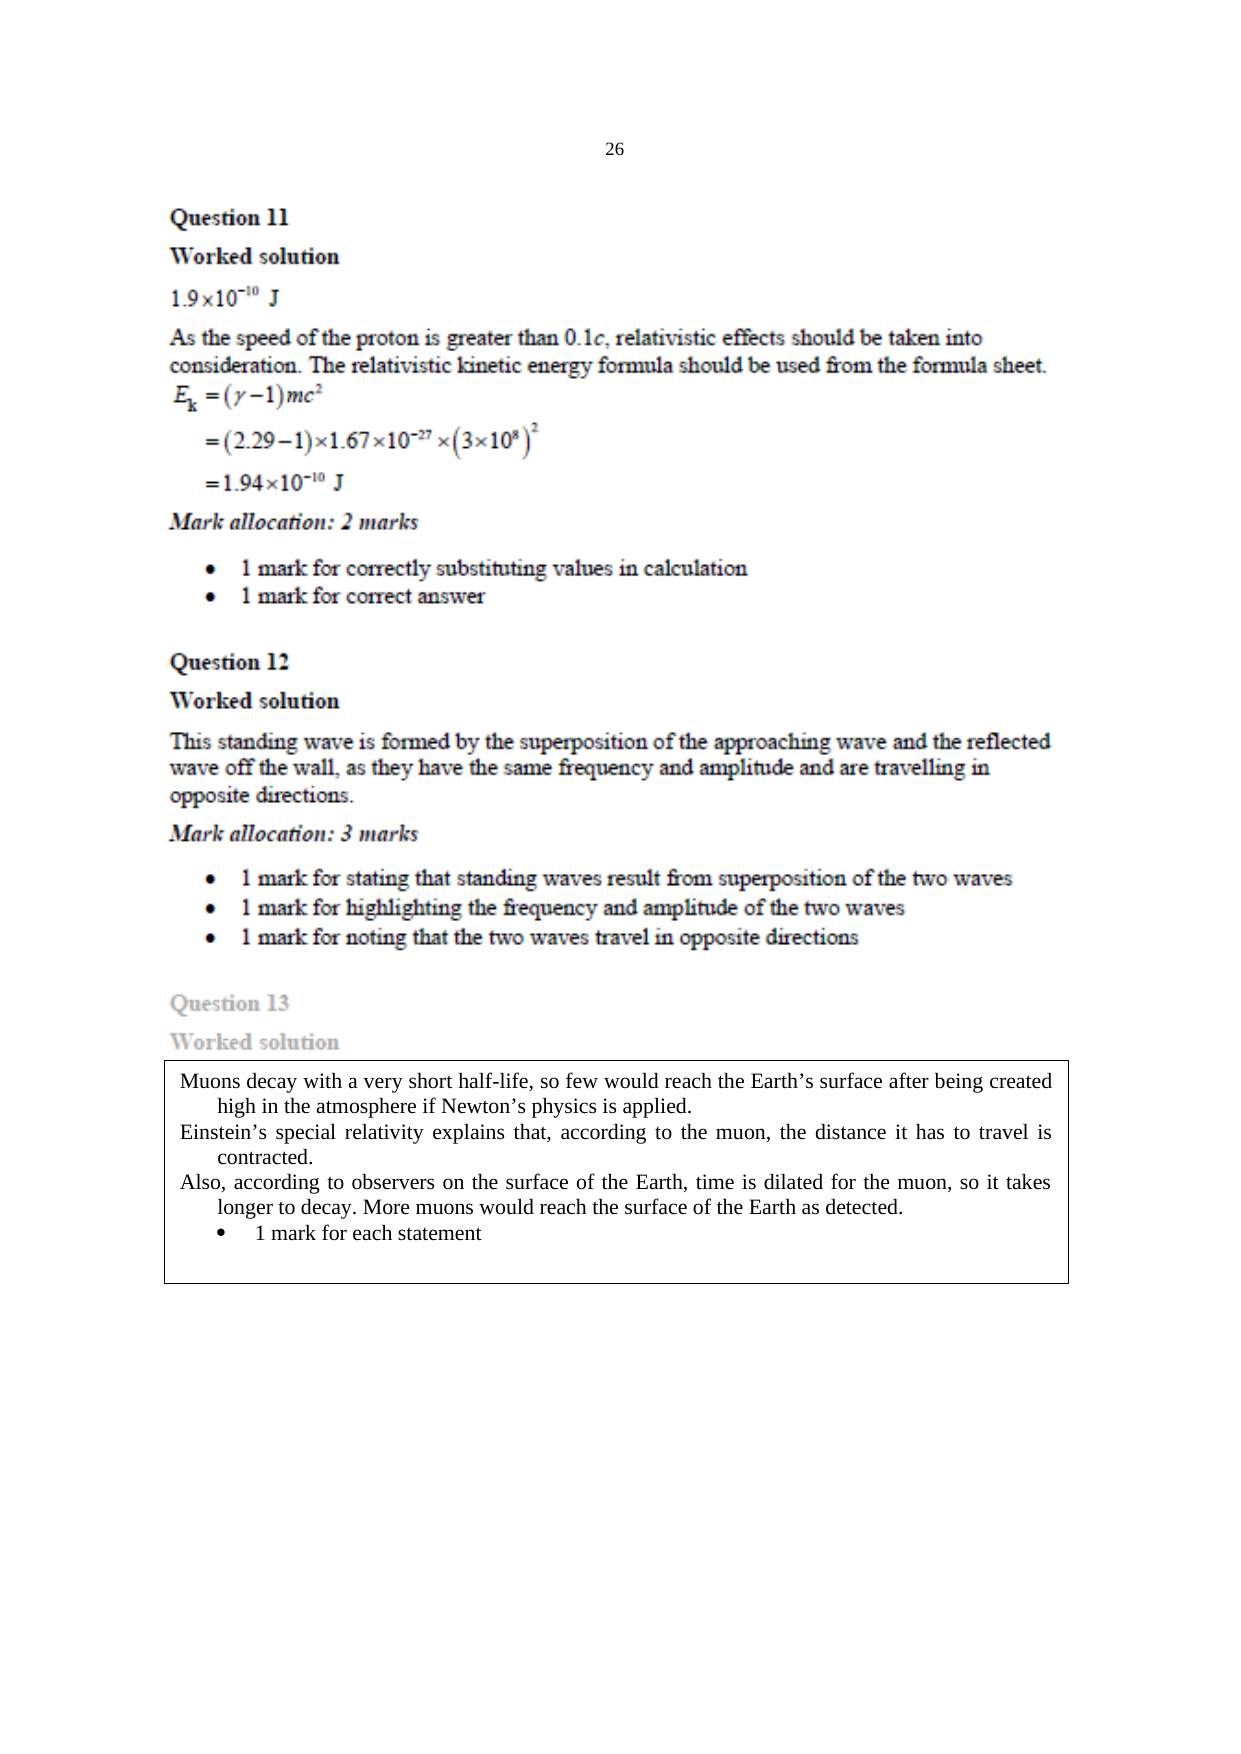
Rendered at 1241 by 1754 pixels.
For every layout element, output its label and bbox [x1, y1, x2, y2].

picture [159, 198, 1072, 1644]
